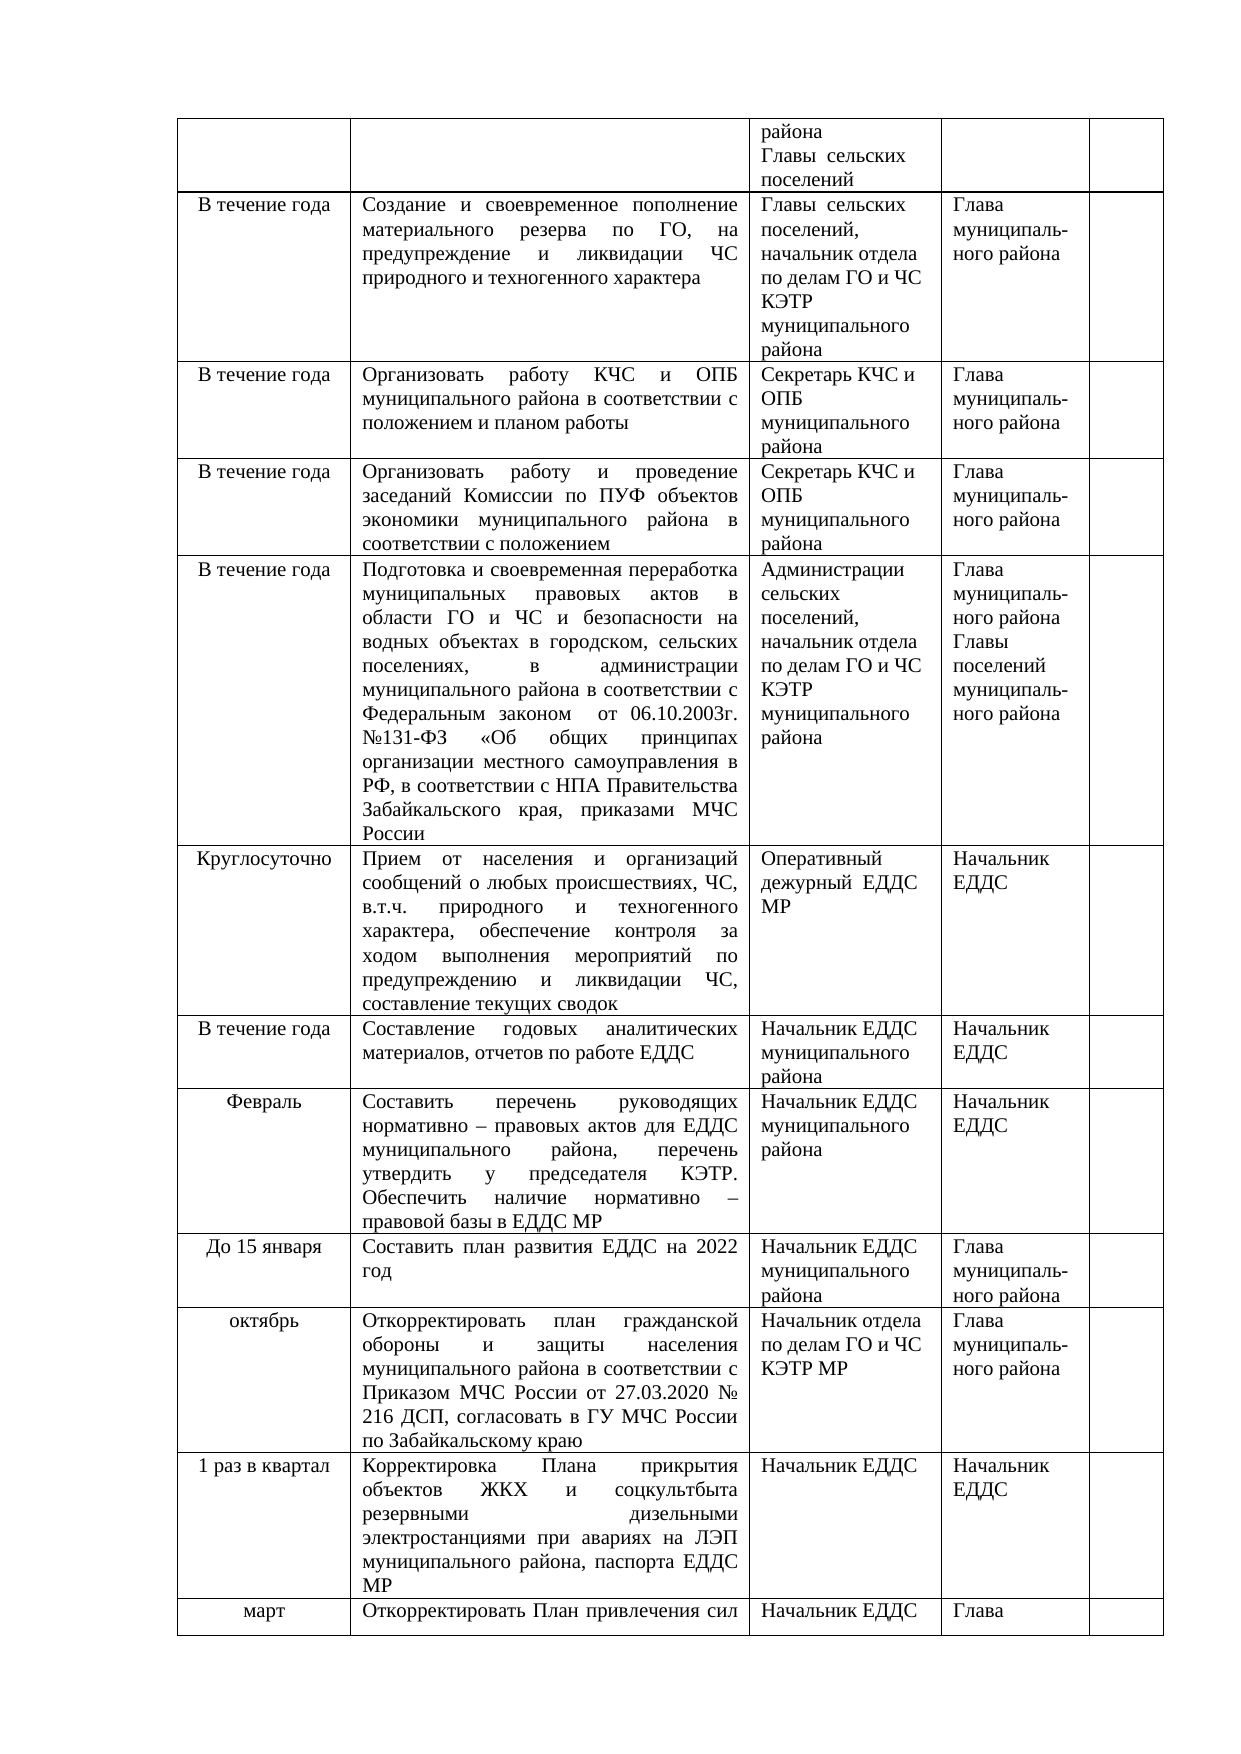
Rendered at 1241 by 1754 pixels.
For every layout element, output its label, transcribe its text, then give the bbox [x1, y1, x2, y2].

table_cell [1090, 1308, 1163, 1452]
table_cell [942, 1599, 1089, 1635]
table_cell Главы сельских поселений, начальник отдела по делам ГО и ЧС КЭТР муниципального района [750, 193, 941, 361]
table_cell [1090, 1089, 1163, 1233]
table_cell В течение года [178, 362, 350, 458]
table_cell Круглосуточно [178, 846, 350, 1015]
table_cell Февраль [178, 1089, 350, 1233]
table_cell В течение года [178, 193, 350, 361]
table_cell Глава муниципаль-ного района [942, 459, 1089, 555]
table_cell Начальник ЕДДС [942, 1453, 1089, 1597]
table_cell Глава муниципаль-ного района Главы поселений муниципаль-ного района [942, 556, 1089, 845]
table_cell До 15 января [178, 1234, 350, 1307]
table_cell Начальник ЕДДС [942, 846, 1089, 1015]
table_cell Организовать работу и проведение заседаний Комиссии по ПУФ объектов экономики муниципального района в соответствии с положением [351, 459, 749, 555]
table_cell Начальник ЕДДС муниципального района [750, 1234, 941, 1307]
table_cell [1090, 1016, 1163, 1088]
table_cell Начальник ЕДДС [942, 1016, 1089, 1088]
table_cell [351, 1599, 749, 1635]
table_cell Начальник ЕДДС муниципального района [750, 1016, 941, 1088]
table_cell 1 раз в квартал [178, 1453, 350, 1597]
table_cell Секретарь КЧС и ОПБ муниципального района [750, 362, 941, 458]
table_cell Администрации сельских поселений, начальник отдела по делам ГО и ЧС КЭТР муниципального района [750, 556, 941, 845]
table_cell В течение года [178, 459, 350, 555]
table_cell [1090, 1599, 1163, 1635]
table_cell Глава муниципаль-ного района [942, 362, 1089, 458]
table_cell Корректировка Плана прикрытия объектов ЖКХ и соцкультбыта резервными дизельными электростанциями при авариях на ЛЭП муниципального района, паспорта ЕДДС МР [351, 1453, 749, 1597]
table_cell Организовать работу КЧС и ОПБ муниципального района в соответствии с положением и планом работы [351, 362, 749, 458]
table_cell Начальник отдела по делам ГО и ЧС КЭТР МР [750, 1308, 941, 1452]
table_cell В течение года [178, 1016, 350, 1088]
table_cell [1090, 362, 1163, 458]
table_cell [750, 119, 941, 191]
table_cell Оперативный дежурный ЕДДС МР [750, 846, 941, 1015]
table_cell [351, 119, 749, 191]
table_cell [1090, 846, 1163, 1015]
table_cell [1090, 119, 1163, 191]
table_cell Прием от населения и организаций сообщений о любых происшествиях, ЧС, в.т.ч. природного и техногенного характера, обеспечение контроля за ходом выполнения мероприятий по предупреждению и ликвидации ЧС, составление текущих сводок [351, 846, 749, 1015]
table_cell [1090, 459, 1163, 555]
table_cell Начальник ЕДДС [750, 1453, 941, 1597]
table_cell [750, 1599, 941, 1635]
table_cell Составление годовых аналитических материалов, отчетов по работе ЕДДС [351, 1016, 749, 1088]
table_cell Создание и своевременное пополнение материального резерва по ГО, на предупреждение и ликвидации ЧС природного и техногенного характера [351, 193, 749, 361]
table_cell октябрь [178, 1308, 350, 1452]
table_cell март [178, 1599, 350, 1635]
table_cell Составить план развития ЕДДС на 2022 год [351, 1234, 749, 1307]
table_cell Начальник ЕДДС [942, 1089, 1089, 1233]
table_cell Подготовка и своевременная переработка муниципальных правовых актов в области ГО и ЧС и безопасности на водных объектах в городском, сельских поселениях, в администрации муниципального района в соответствии с Федеральным законом от 06.10.2003г. №131-ФЗ «Об общих принципах организации местного самоуправления в РФ, в соответствии с НПА Правительства Забайкальского края, приказами МЧС России [351, 556, 749, 845]
table_cell [1090, 193, 1163, 361]
table_cell Глава муниципаль-ного района [942, 193, 1089, 361]
table_cell Составить перечень руководящих нормативно – правовых актов для ЕДДС муниципального района, перечень утвердить у председателя КЭТР. Обеспечить наличие нормативно – правовой базы в ЕДДС МР [351, 1089, 749, 1233]
table_cell Глава муниципаль-ного района [942, 1308, 1089, 1452]
table_cell [1090, 1234, 1163, 1307]
table_cell Начальник ЕДДС муниципального района [750, 1089, 941, 1233]
table_cell [1090, 556, 1163, 845]
table_cell Секретарь КЧС и ОПБ муниципального района [750, 459, 941, 555]
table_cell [942, 119, 1089, 191]
table_cell Глава муниципаль-ного района [942, 1234, 1089, 1307]
table_cell В течение года [178, 556, 350, 845]
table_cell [178, 119, 350, 191]
table_cell [1090, 1453, 1163, 1597]
table_cell Откорректировать план гражданской обороны и защиты населения муниципального района в соответствии с Приказом МЧС России от 27.03.2020 № 216 ДСП, согласовать в ГУ МЧС России по Забайкальскому краю [351, 1308, 749, 1452]
